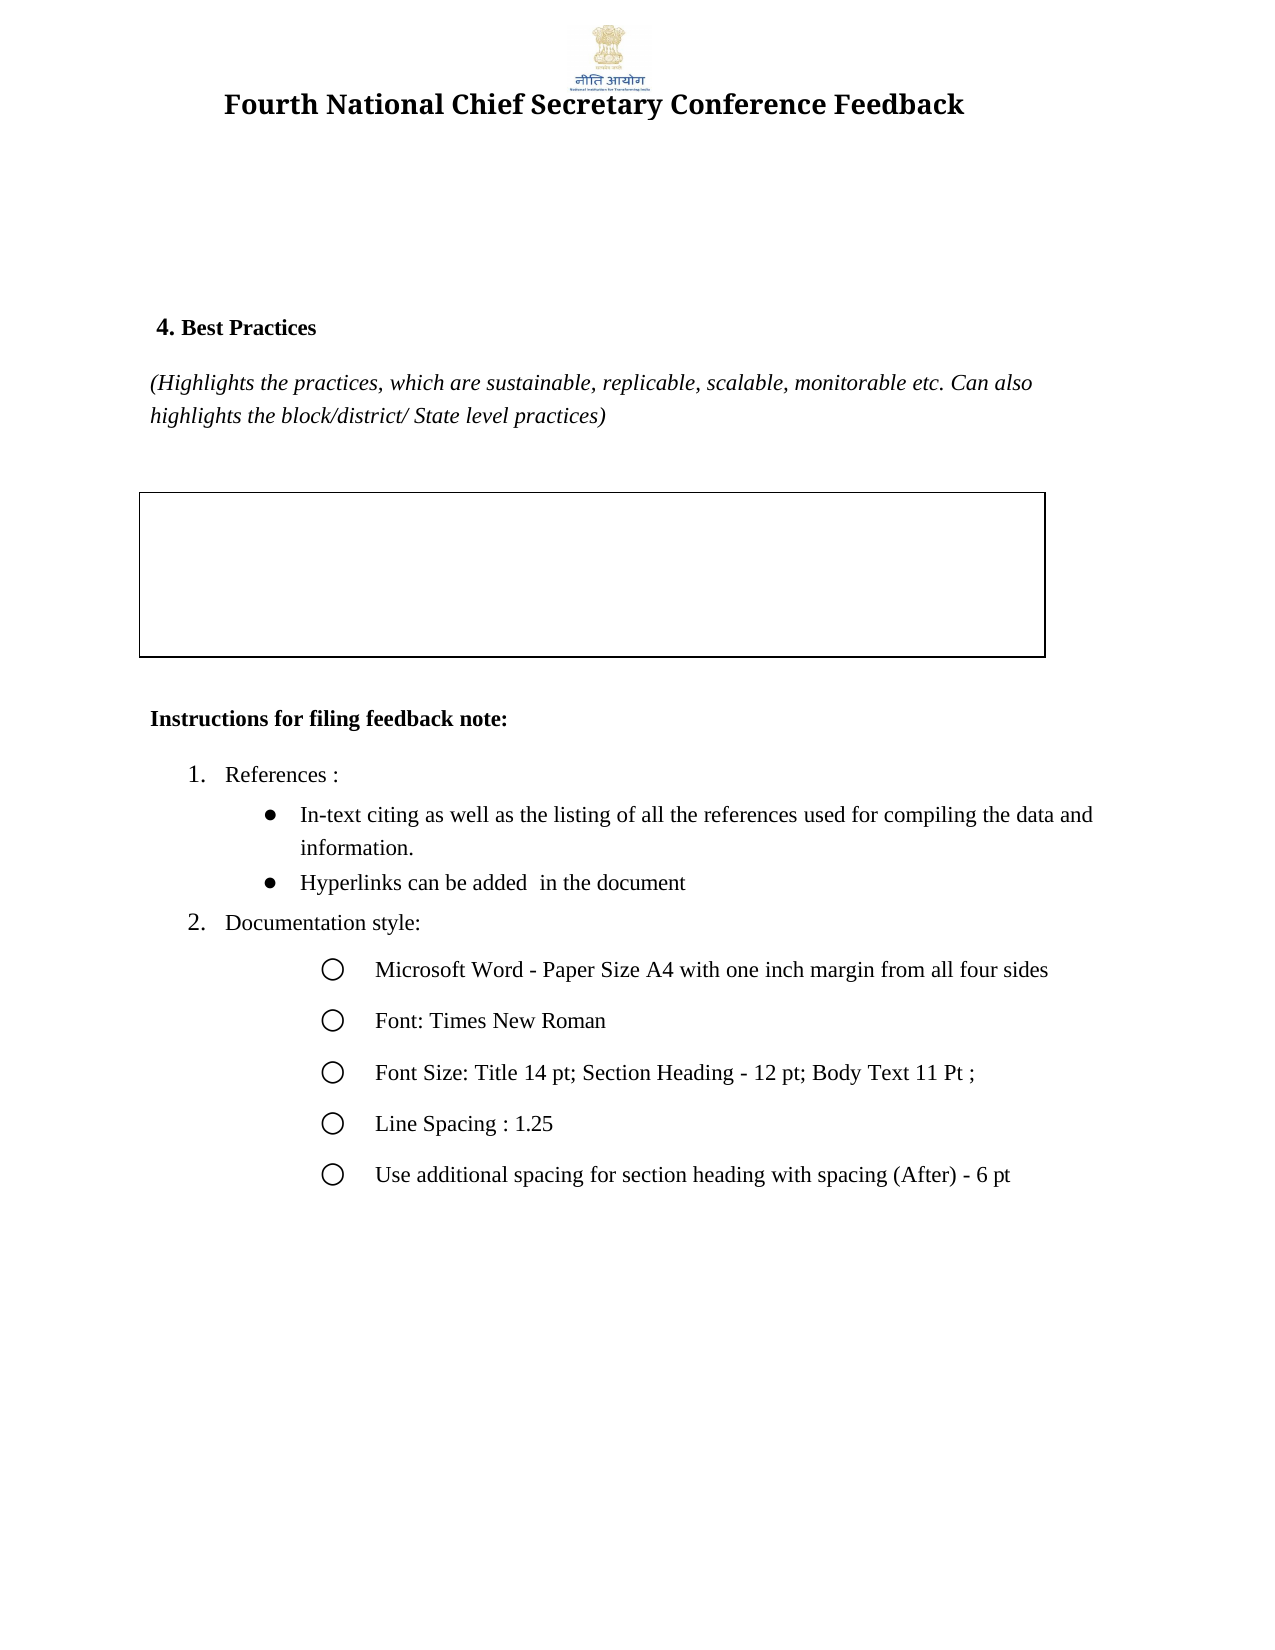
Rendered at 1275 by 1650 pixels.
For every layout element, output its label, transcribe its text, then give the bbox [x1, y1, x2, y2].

subtitle Best Practices [156, 312, 1135, 341]
picture [566, 25, 653, 93]
list Microsoft Word - Paper Size A4 with one inch margin from all four sides [320, 946, 1135, 986]
list Font: Times New Roman [320, 997, 1135, 1037]
list Font Size: Title 14 pt; Section Heading - 12 pt; Body Text 11 Pt ; [320, 1049, 1135, 1088]
list Documentation style: [187, 907, 1135, 936]
text (Highlights the practices, which are sustainable, replicable, scalable, monitorable etc. Can also highlights the block/district/ State level practices) [150, 369, 1113, 429]
list Use additional spacing for section heading with spacing (After) - 6 pt [320, 1152, 1135, 1191]
list Line Spacing : 1.25 [320, 1100, 1135, 1140]
list References : [187, 759, 1135, 787]
subtitle Instructions for filing feedback note: [150, 705, 1135, 731]
list In-text citing as well as the listing of all the references used for compiling the data and information. [263, 799, 1125, 861]
list Hyperlinks can be added in the document [262, 867, 1135, 896]
